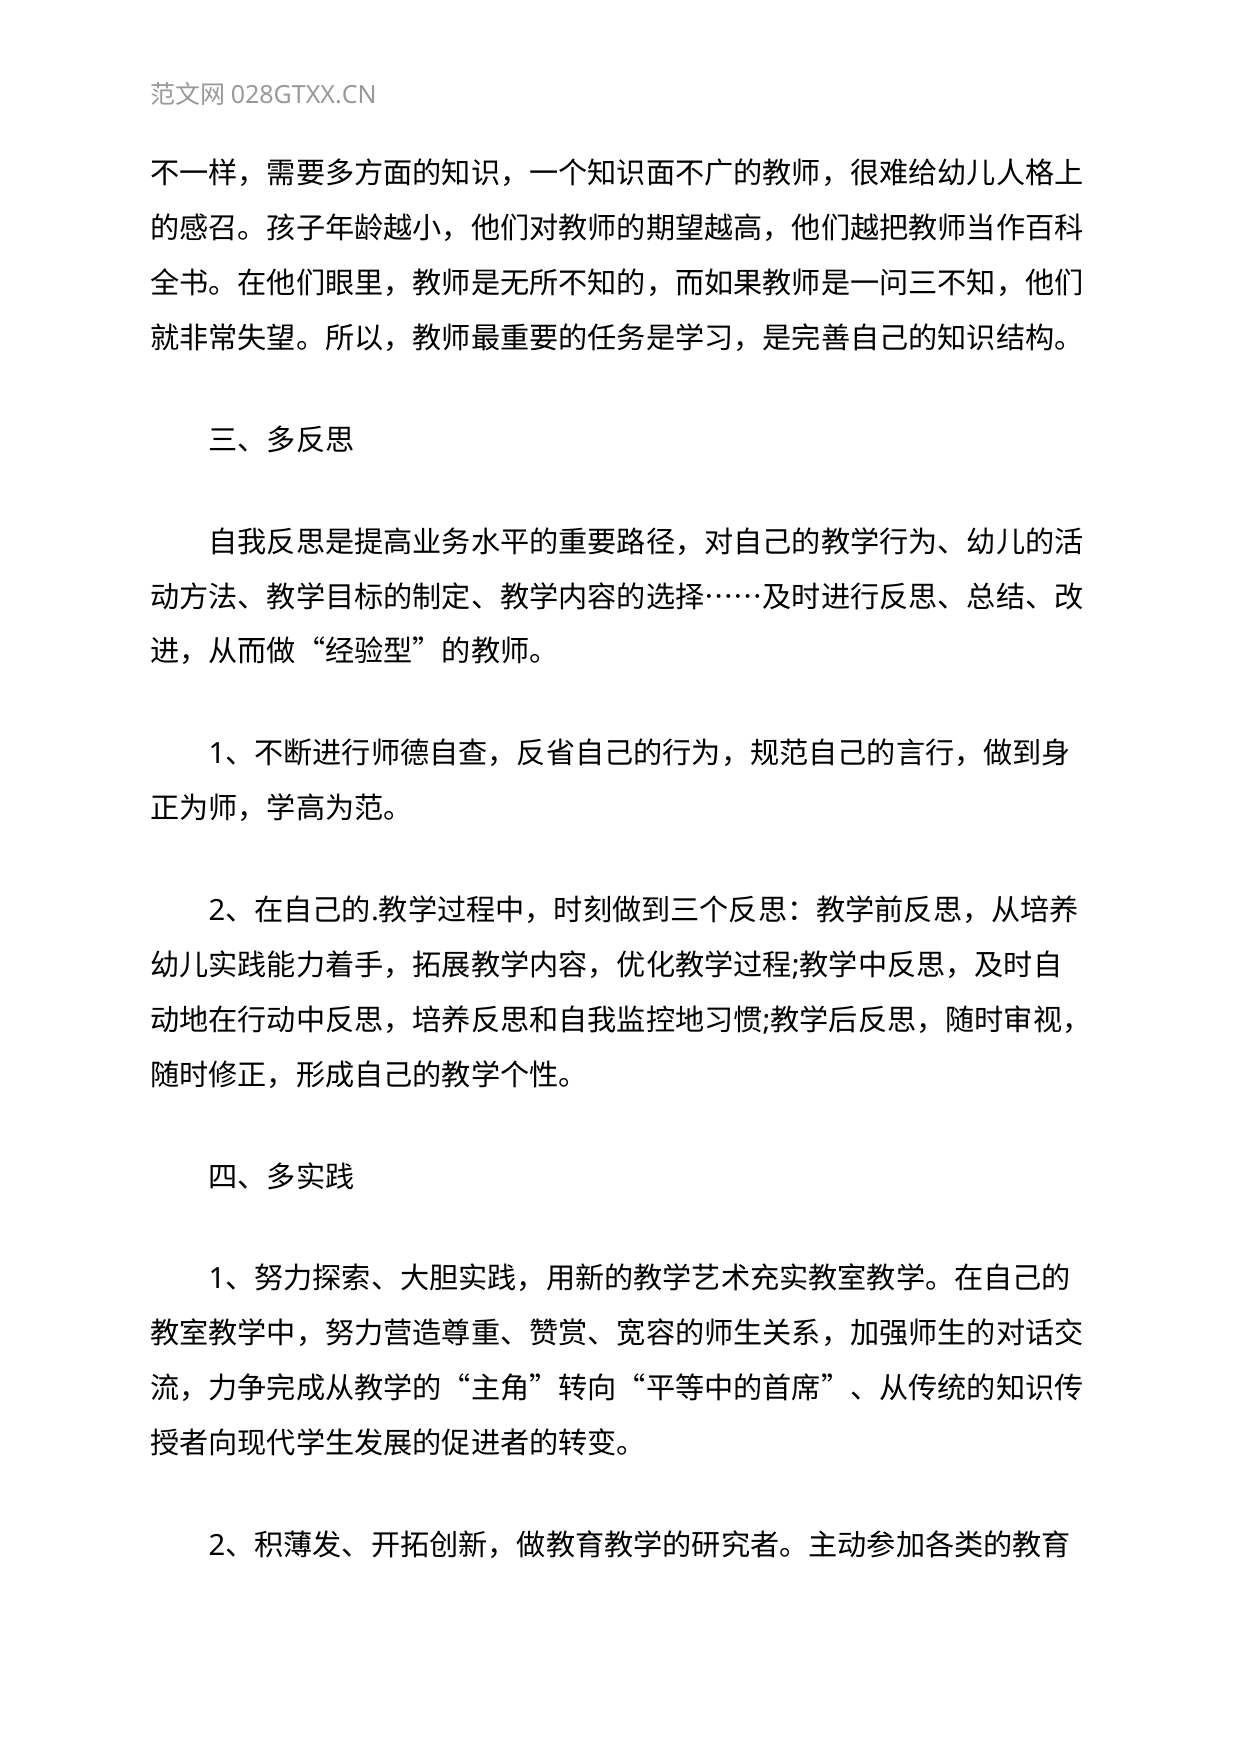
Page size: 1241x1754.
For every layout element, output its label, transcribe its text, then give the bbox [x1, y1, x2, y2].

text 1、努力探索、大胆实践，用新的教学艺术充实教室教学。在自己的教室教学中，努力营造尊重、赞赏、宽容的师生关系，加强师生的对话交流，力争完成从教学的“主角”转向“平等中的首席”、从传统的知识传授者向现代学生发展的促进者的转变。 [150, 1255, 1090, 1462]
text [150, 150, 1090, 357]
text 四、多实践 [150, 1153, 1090, 1196]
text 1、不断进行师德自查，反省自己的行为，规范自己的言行，做到身正为师，学高为范。 [150, 730, 1090, 827]
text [150, 1522, 1090, 1564]
text 2、在自己的.教学过程中，时刻做到三个反思：教学前反思，从培养幼儿实践能力着手，拓展教学内容，优化教学过程;教学中反思，及时自动地在行动中反思，培养反思和自我监控地习惯;教学后反思，随时审视，随时修正，形成自己的教学个性。 [150, 887, 1090, 1094]
text 三、多反思 [150, 416, 1090, 459]
text 自我反思是提高业务水平的重要路径，对自己的教学行为、幼儿的活动方法、教学目标的制定、教学内容的选择……及时进行反思、总结、改进，从而做“经验型”的教师。 [150, 518, 1090, 670]
